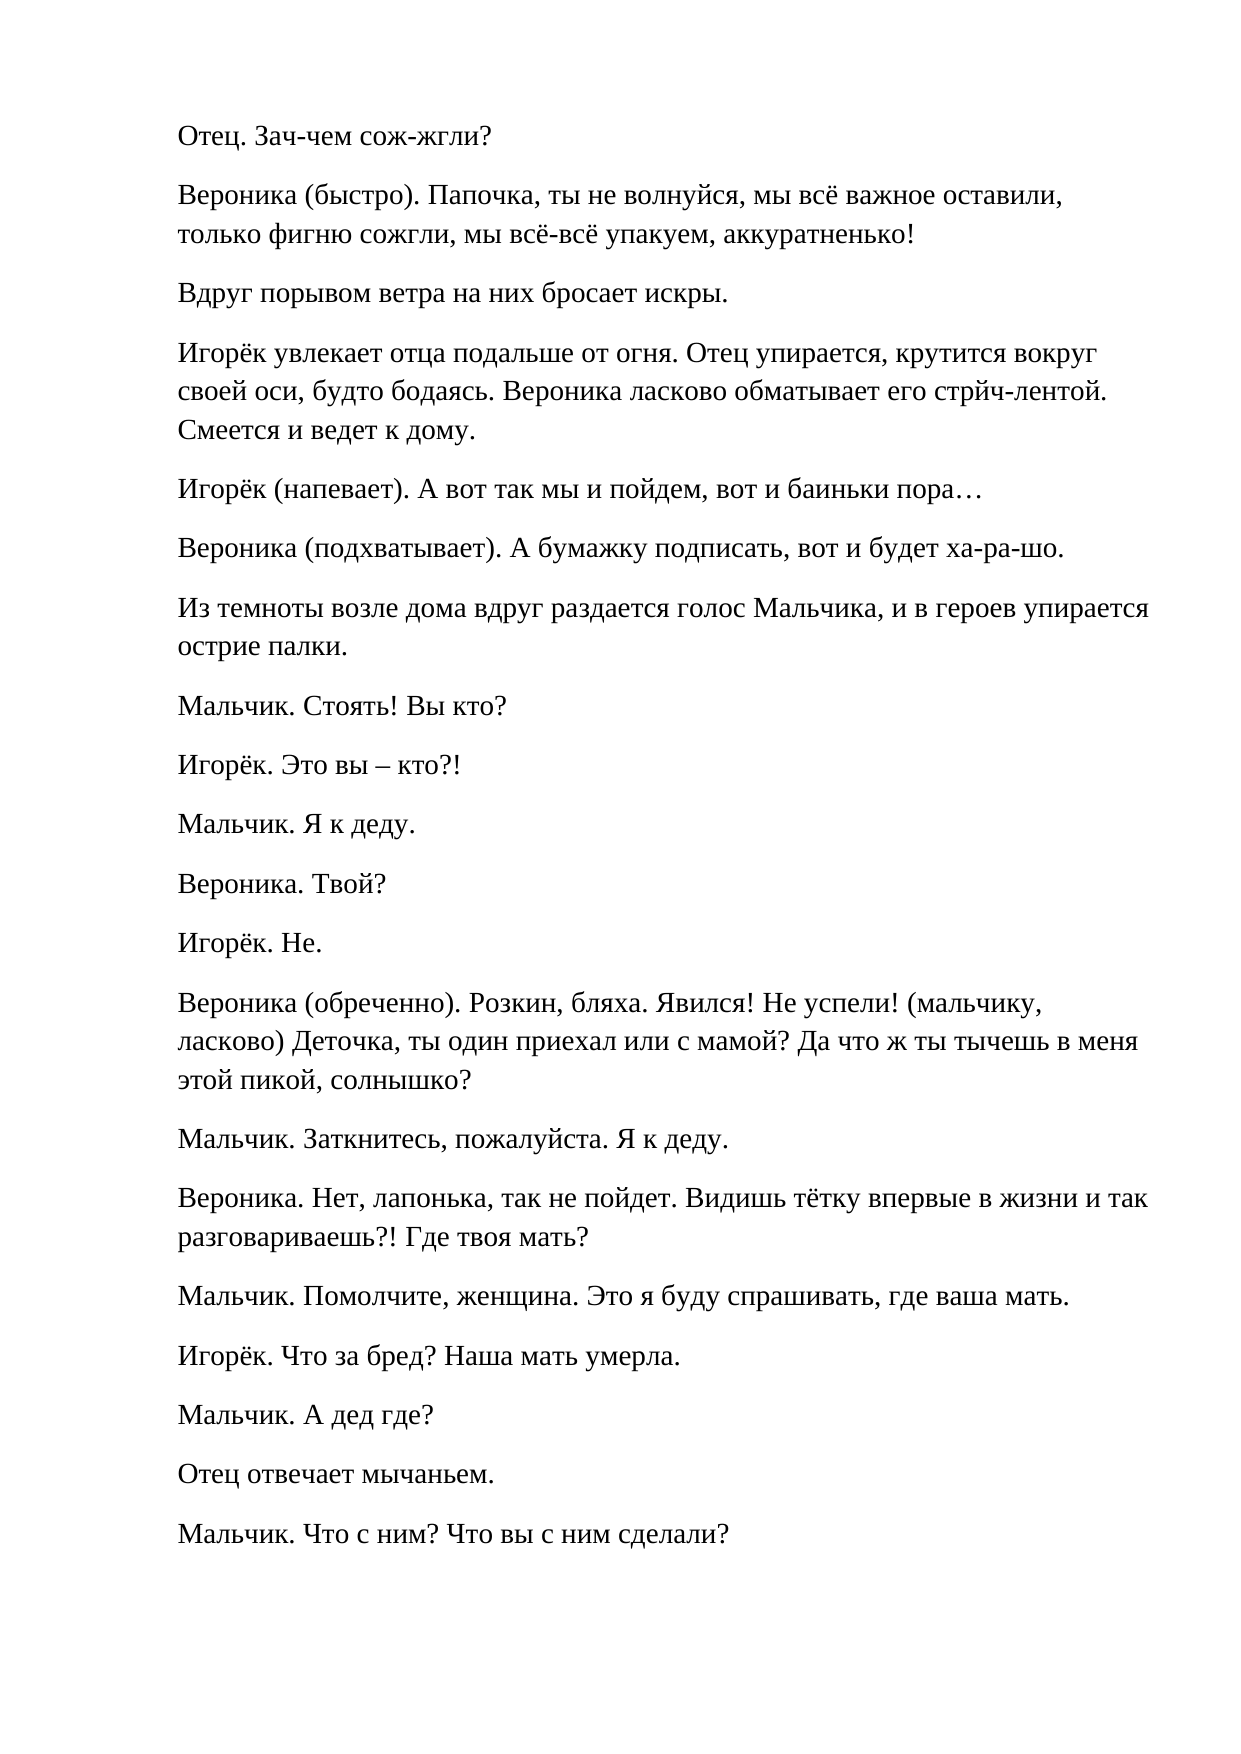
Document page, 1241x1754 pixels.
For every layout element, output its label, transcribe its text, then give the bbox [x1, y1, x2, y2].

text Отец отвечает мычаньем. [177, 1457, 1152, 1490]
text Отец. Зач-чем сож-жгли? [177, 118, 1152, 152]
text Игорёк. Что за бред? Наша мать умерла. [177, 1338, 1152, 1371]
text Игорёк (напевает). А вот так мы и пойдем, вот и баиньки пора… [177, 471, 1152, 505]
text Вероника. Твой? [177, 866, 1152, 899]
text Вероника (быстро). Папочка, ты не волнуйся, мы всё важное оставили, только фигню сожгли, мы всё-всё упакуем, аккуратненько! [177, 177, 1152, 249]
text Вдруг порывом ветра на них бросает искры. [177, 275, 1152, 309]
text Вероника (обреченно). Розкин, бляха. Явился! Не успели! (мальчику, ласково) Деточка, ты один приехал или с мамой? Да что ж ты тычешь в меня этой пикой, солнышко? [177, 985, 1152, 1095]
text Мальчик. Стоять! Вы кто? [177, 688, 1152, 721]
text Мальчик. Что с ним? Что вы с ним сделали? [177, 1516, 1152, 1549]
text Игорёк. Это вы – кто?! [177, 747, 1152, 781]
text Из темноты возле дома вдруг раздается голос Мальчика, и в героев упирается острие палки. [177, 590, 1152, 662]
text Мальчик. Я к деду. [177, 807, 1152, 840]
text Мальчик. Помолчите, женщина. Это я буду спрашивать, где ваша мать. [177, 1278, 1152, 1312]
text Мальчик. Заткнитесь, пожалуйста. Я к деду. [177, 1121, 1152, 1155]
text Игорёк. Не. [177, 925, 1152, 959]
text Мальчик. А дед где? [177, 1397, 1152, 1431]
text Вероника (подхватывает). А бумажку подписать, вот и будет ха-ра-шо. [177, 531, 1152, 564]
text Игорёк увлекает отца подальше от огня. Отец упирается, крутится вокруг своей оси, будто бодаясь. Вероника ласково обматывает его стрйч-лентой. Смеется и ведет к дому. [177, 335, 1152, 445]
text Вероника. Нет, лапонька, так не пойдет. Видишь тётку впервые в жизни и так разговариваешь?! Где твоя мать? [177, 1181, 1152, 1253]
